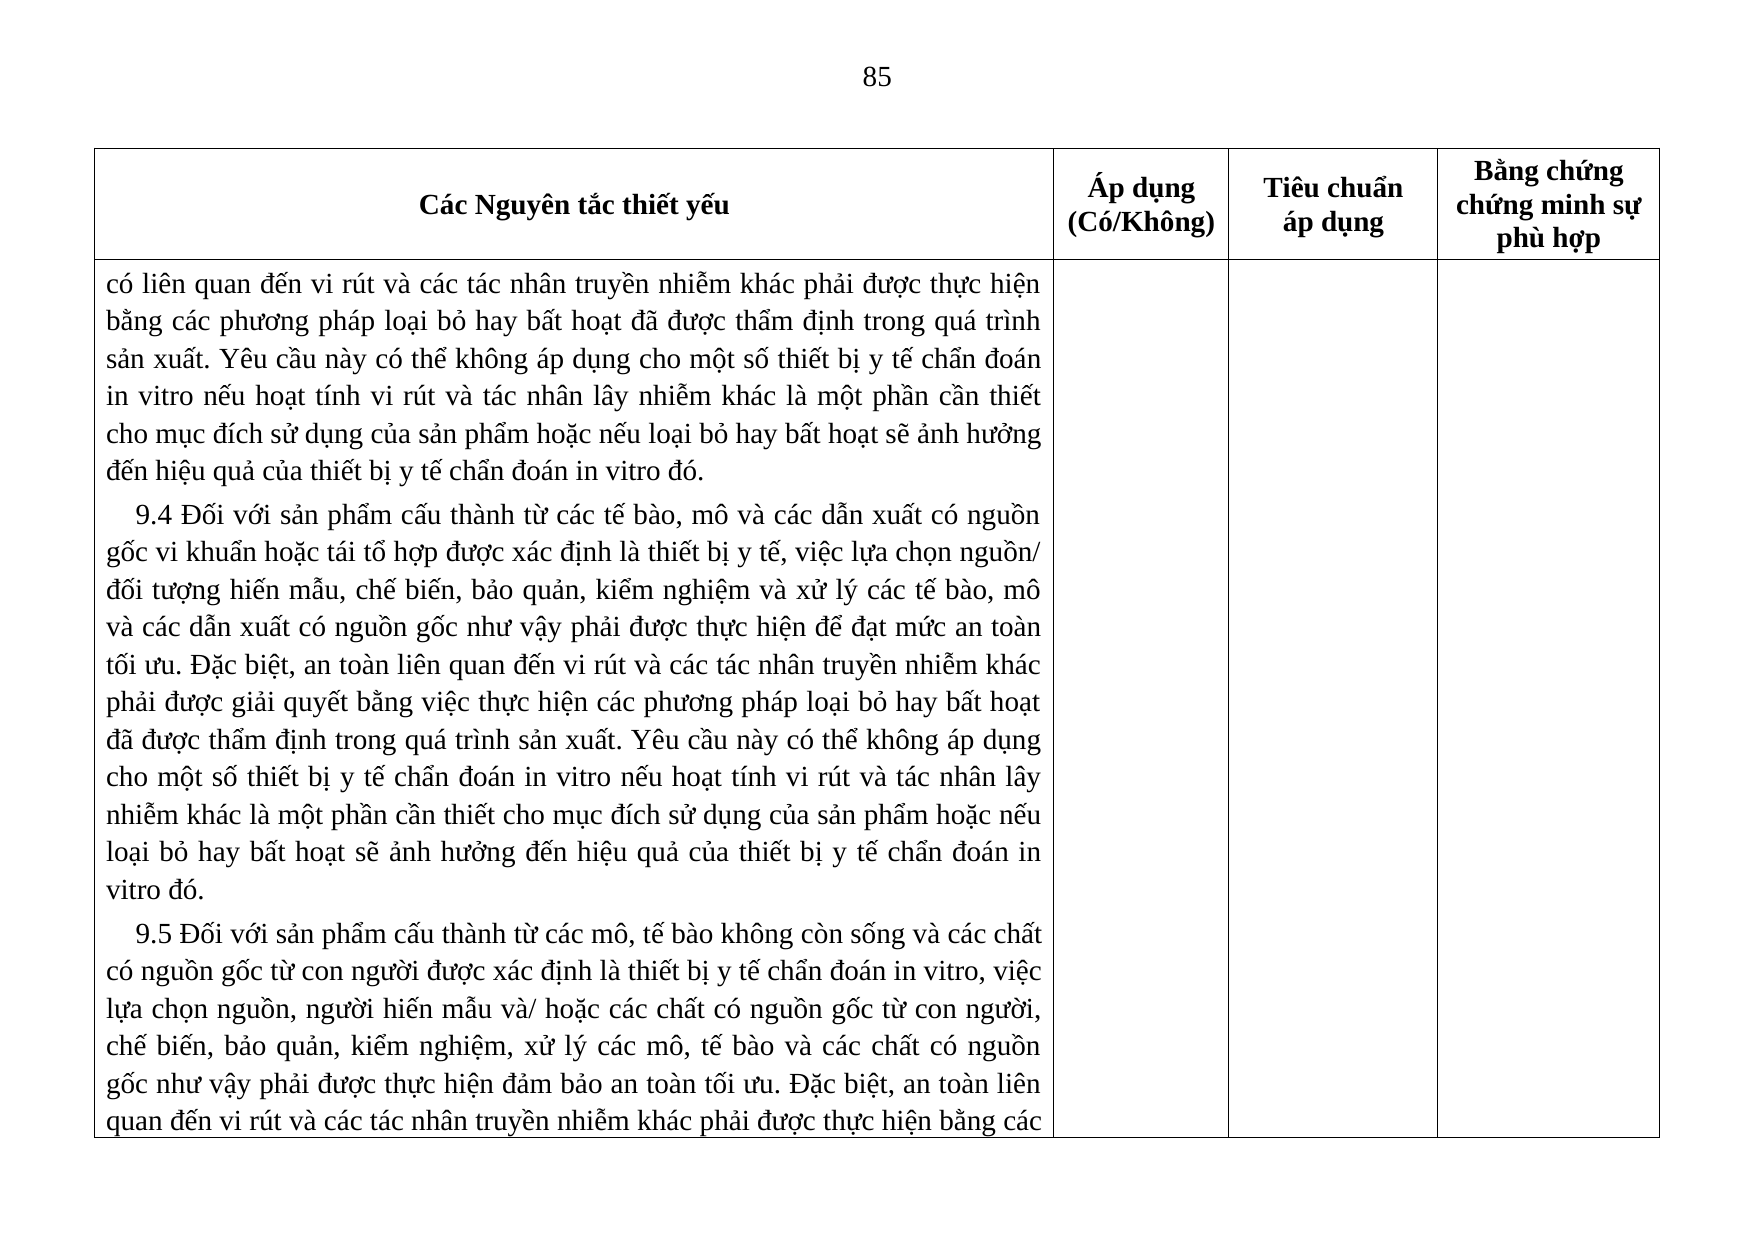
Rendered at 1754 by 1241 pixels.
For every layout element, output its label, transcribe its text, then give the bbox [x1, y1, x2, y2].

table_header Áp dụng (Có/Không) [1054, 149, 1228, 258]
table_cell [1054, 260, 1228, 1137]
table_header Tiêu chuẩn áp dụng [1229, 149, 1437, 258]
table_header Các Nguyên tắc thiết yếu [95, 149, 1053, 258]
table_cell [95, 260, 1053, 1137]
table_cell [1438, 260, 1659, 1137]
table_header Bằng chứng chứng minh sự phù hợp [1438, 149, 1659, 258]
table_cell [1229, 260, 1437, 1137]
